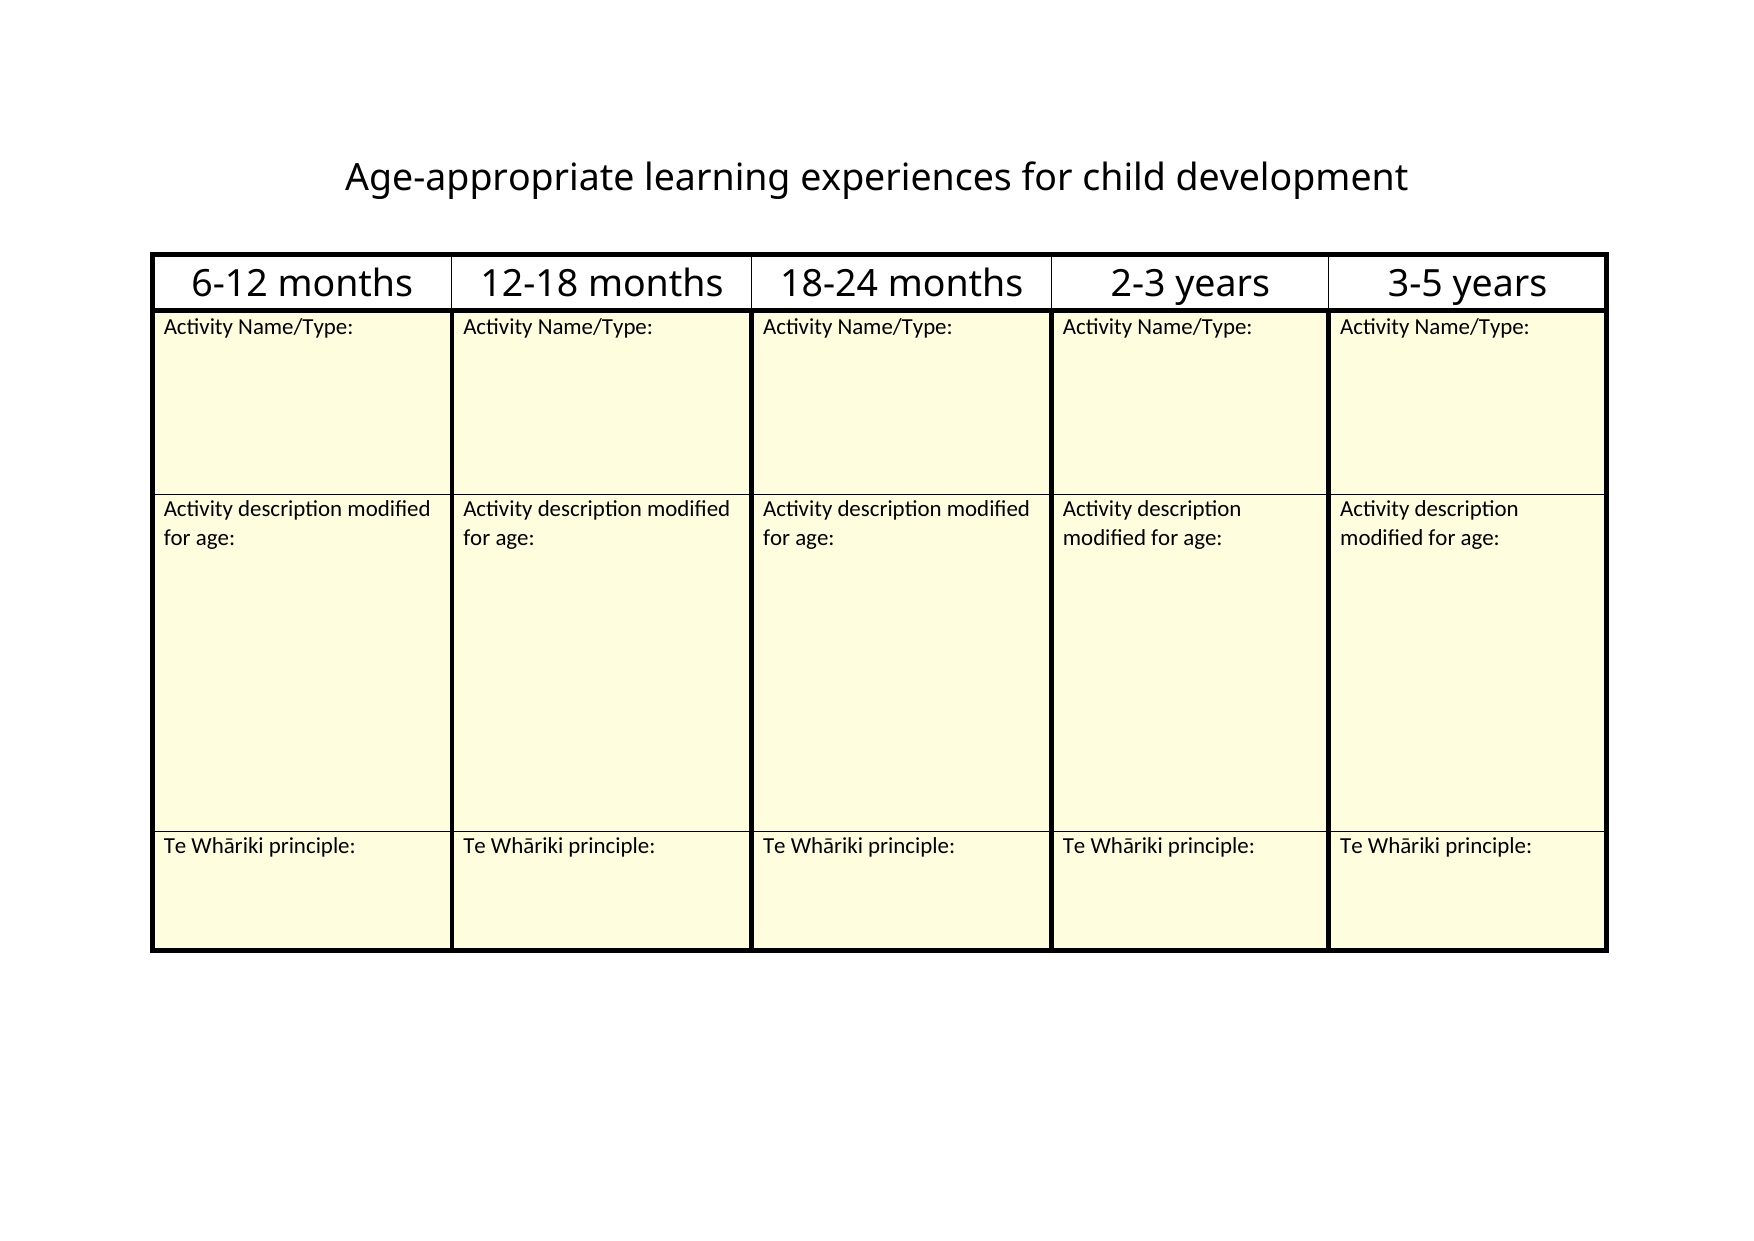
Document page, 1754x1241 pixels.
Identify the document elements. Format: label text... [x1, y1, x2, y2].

table_header 3-5 years [1329, 257, 1604, 308]
table_header 2-3 years [1052, 257, 1328, 308]
table_cell Activity description modified for age: [1331, 495, 1604, 831]
table_cell Activity Name/Type: [155, 313, 450, 493]
table_cell Te Whāriki principle: [754, 832, 1049, 948]
table_cell Te Whāriki principle: [1331, 832, 1604, 948]
table_cell Activity Name/Type: [1054, 313, 1326, 493]
table_cell Te Whāriki principle: [454, 832, 749, 948]
table_cell Activity description modified for age: [1054, 495, 1326, 831]
table_cell Activity description modified for age: [155, 495, 450, 831]
table_cell Activity Name/Type: [1331, 313, 1604, 493]
text Age-appropriate learning experiences for child development [150, 150, 1604, 201]
table_cell Activity Name/Type: [754, 313, 1049, 493]
table_cell Activity description modified for age: [454, 495, 749, 831]
table_header 6-12 months [155, 257, 451, 308]
table_cell Activity Name/Type: [454, 313, 749, 493]
table_cell Te Whāriki principle: [155, 832, 450, 948]
table_cell Te Whāriki principle: [1054, 832, 1326, 948]
table_cell Activity description modified for age: [754, 495, 1049, 831]
table_header 18-24 months [752, 257, 1051, 308]
table_header 12-18 months [452, 257, 751, 308]
